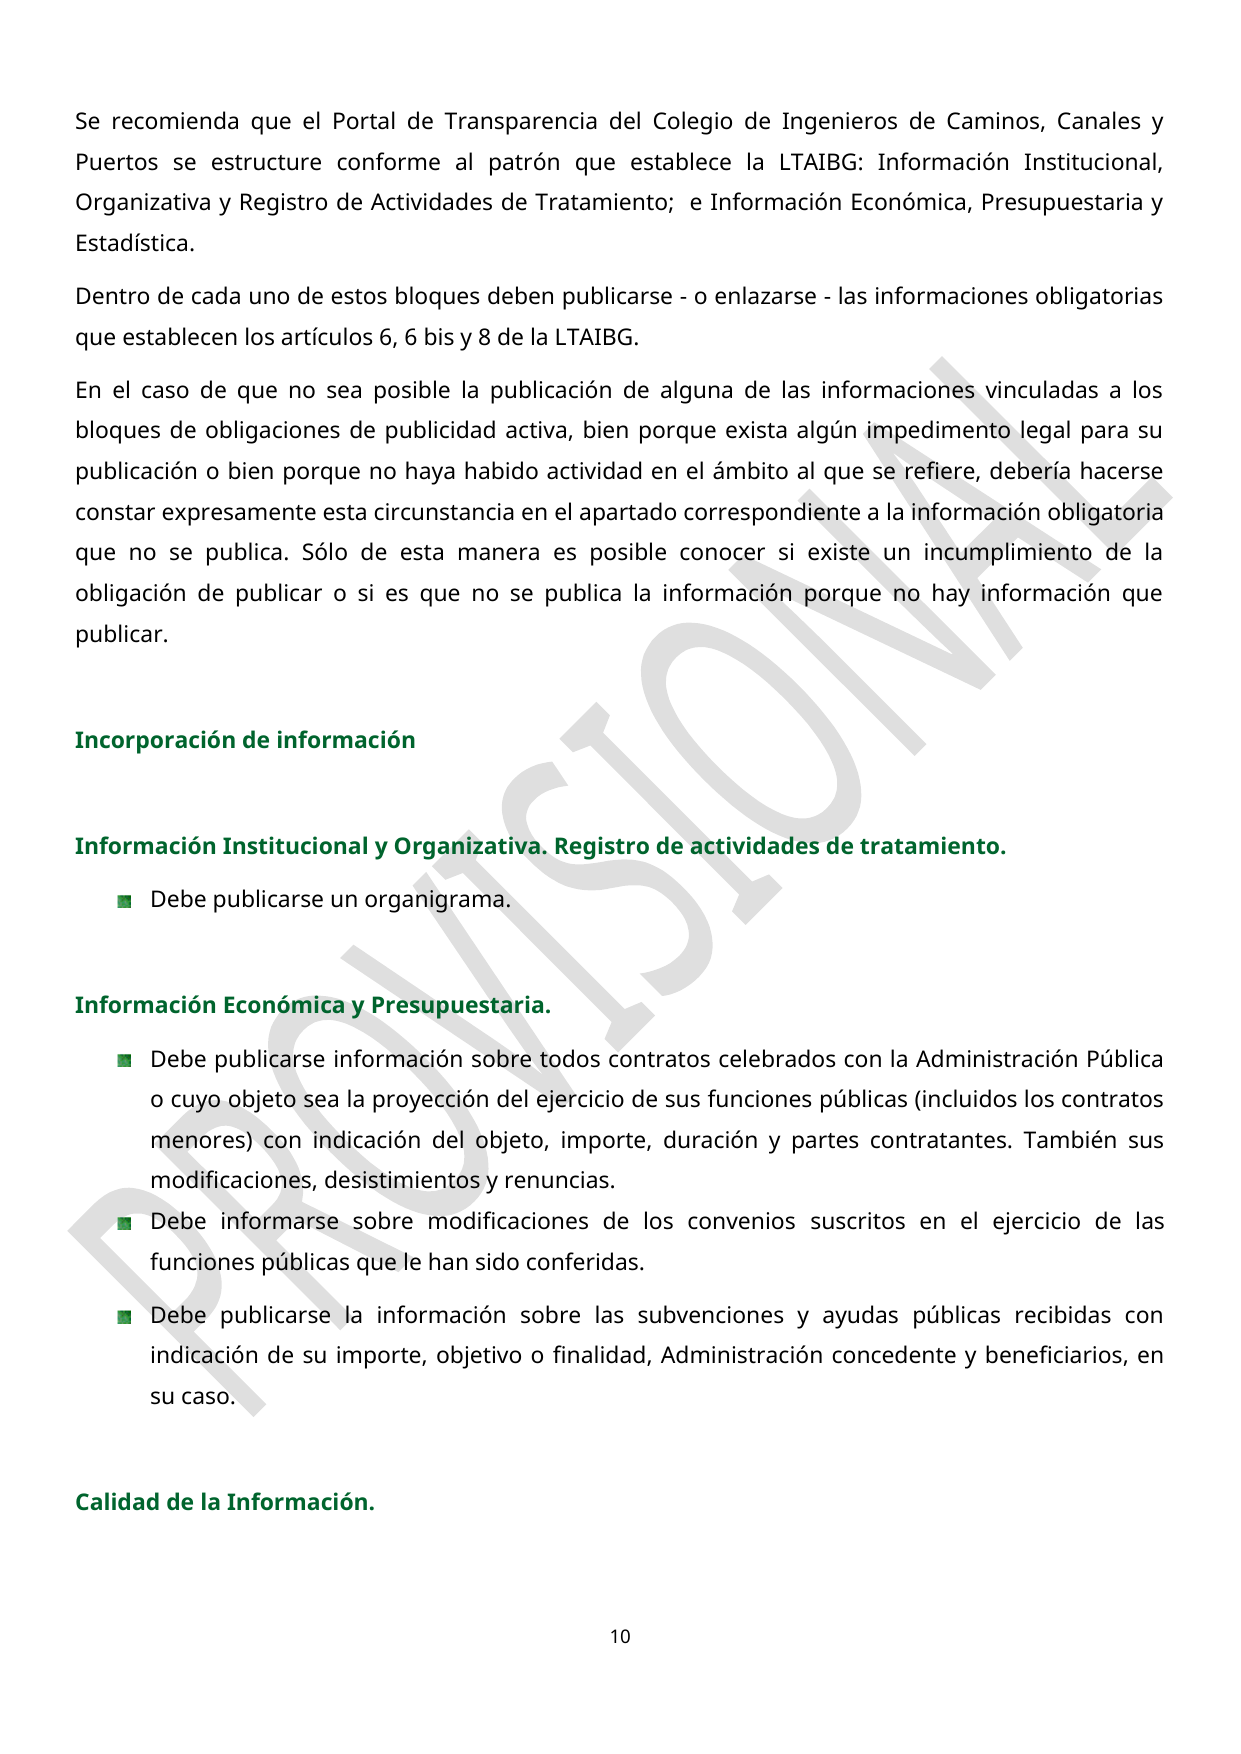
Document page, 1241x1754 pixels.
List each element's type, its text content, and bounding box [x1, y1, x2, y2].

picture [113, 891, 131, 908]
text Se recomienda que el Portal de Transparencia del Colegio de Ingenieros de Caminos, Canales y Puertos se estructure conforme al patrón que establece la LTAIBG: Información Institucional, Organizativa y Registro de Actividades de Tratamiento; e Información Económica, Presupuestaria y Estadística. [75, 105, 1165, 258]
text Incorporación de información [75, 724, 1165, 755]
picture [113, 1050, 131, 1067]
picture [113, 1213, 131, 1230]
list Debe publicarse la información sobre las subvenciones y ayudas públicas recibidas con indicación de su importe, objetivo o finalidad, Administración concedente y beneficiarios, en su caso. [112, 1299, 1165, 1411]
text Información Económica y Presupuestaria. [75, 989, 1165, 1021]
picture [113, 1306, 131, 1324]
list Debe publicarse un organigrama. [112, 883, 1165, 914]
list Debe publicarse información sobre todos contratos celebrados con la Administración Pública o cuyo objeto sea la proyección del ejercicio de sus funciones públicas (incluidos los contratos menores) con indicación del objeto, importe, duración y partes contratantes. También sus modificaciones, desistimientos y renuncias. [112, 1042, 1165, 1196]
text Dentro de cada uno de estos bloques deben publicarse - o enlazarse - las informaciones obligatorias que establecen los artículos 6, 6 bis y 8 de la LTAIBG. [75, 280, 1165, 352]
text Calidad de la Información. [75, 1486, 1165, 1517]
text Información Institucional y Organizativa. Registro de actividades de tratamiento. [75, 830, 1165, 861]
list Debe informarse sobre modificaciones de los convenios suscritos en el ejercicio de las funciones públicas que le han sido conferidas. [112, 1205, 1165, 1277]
text En el caso de que no sea posible la publicación de alguna de las informaciones vinculadas a los bloques de obligaciones de publicidad activa, bien porque exista algún impedimento legal para su publicación o bien porque no haya habido actividad en el ámbito al que se refiere, debería hacerse constar expresamente esta circunstancia en el apartado correspondiente a la información obligatoria que no se publica. Sólo de esta manera es posible conocer si existe un incumplimiento de la obligación de publicar o si es que no se publica la información porque no hay información que publicar. [75, 374, 1165, 649]
